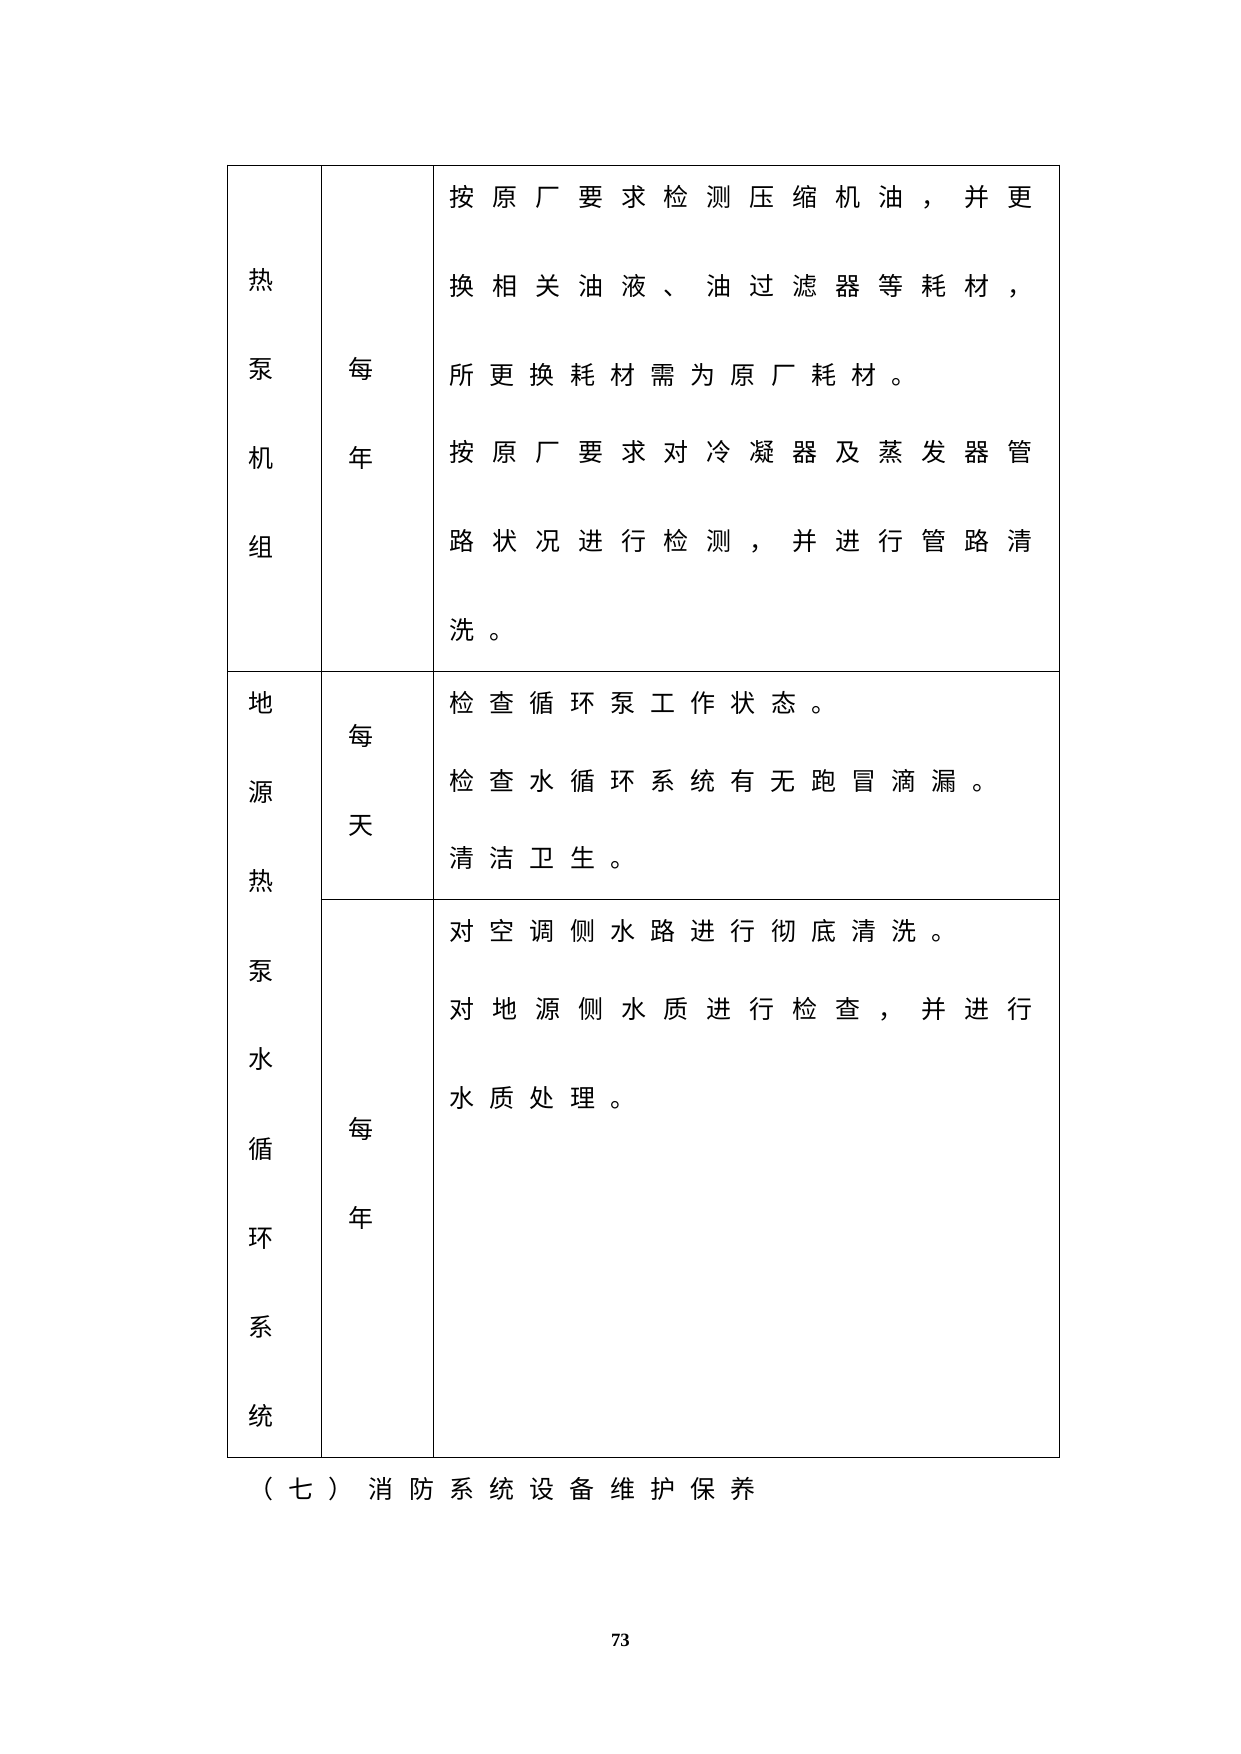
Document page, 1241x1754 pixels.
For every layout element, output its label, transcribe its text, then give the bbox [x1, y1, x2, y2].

text （七）消防系统设备维护保养 [188, 1458, 1052, 1517]
table_cell 每天 [322, 672, 433, 899]
table_cell 地源热泵水循环系统 [228, 672, 321, 1457]
table_cell 每年 [322, 166, 433, 671]
table_cell 对空调侧水路进行彻底清洗。 对地源侧水质进行检查，并进行水质处理。 [434, 900, 1059, 1457]
table_cell 每年 [322, 900, 433, 1457]
table_cell 检查循环泵工作状态。 检查水循环系统有无跑冒滴漏。 清洁卫生。 [434, 672, 1059, 899]
table_cell 按原厂要求检测压缩机油，并更换相关油液、油过滤器等耗材，所更换耗材需为原厂耗材。 按原厂要求对冷凝器及蒸发器管路状况进行检测，并进行管路清洗。 [434, 166, 1059, 671]
table_cell 地源热泵机组 [228, 166, 321, 671]
